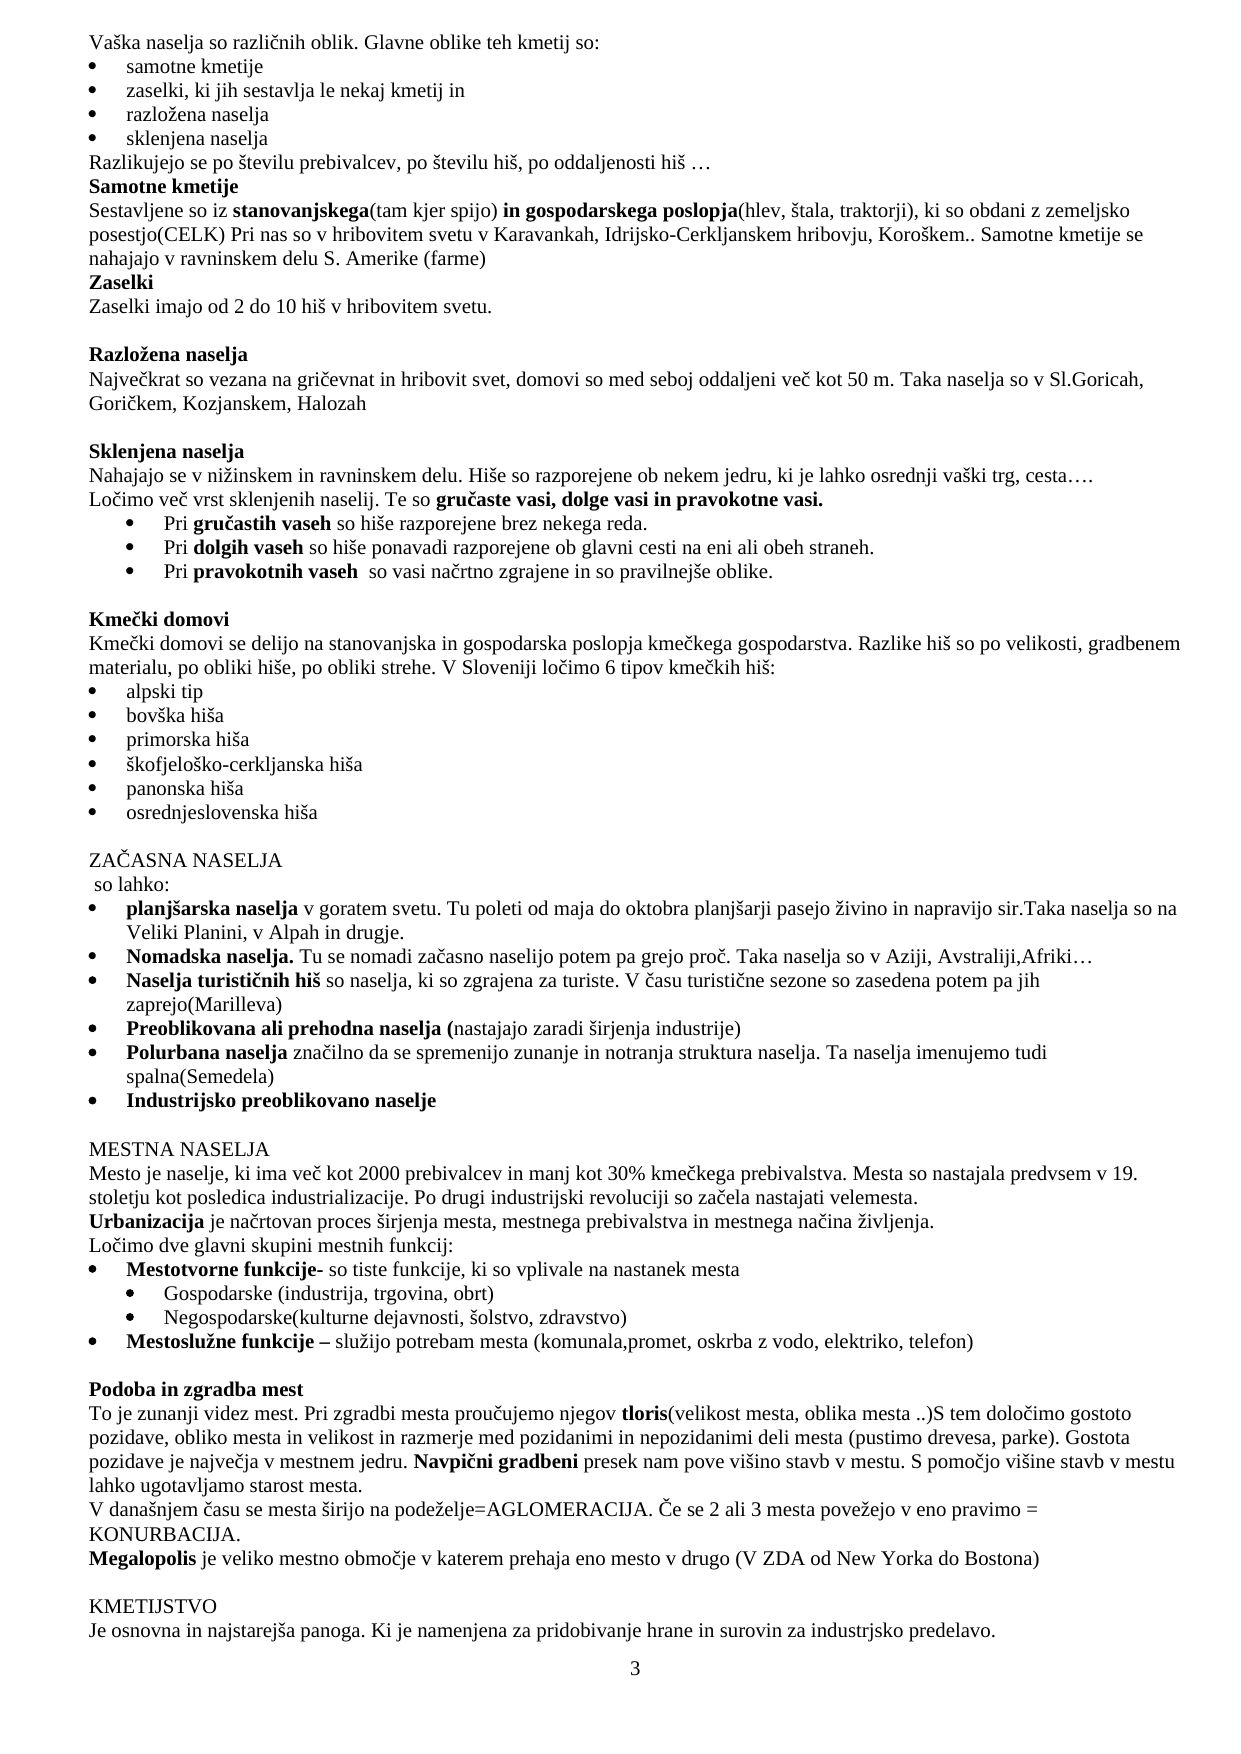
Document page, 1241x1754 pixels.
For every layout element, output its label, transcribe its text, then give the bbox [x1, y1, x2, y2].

list sklenjena naselja [89, 126, 1181, 150]
list Pri gručastih vaseh so hiše razporejene brez nekega reda. [126, 511, 1181, 535]
list Gospodarske (industrija, trgovina, obrt) [126, 1281, 1181, 1305]
text Vaška naselja so različnih oblik. Glavne oblike teh kmetij so: [89, 29, 1181, 54]
list Pri dolgih vaseh so hiše ponavadi razporejene ob glavni cesti na eni ali obeh straneh. [126, 535, 1181, 559]
subtitle Zaselki [89, 270, 1181, 294]
list Mestotvorne funkcije- so tiste funkcije, ki so vplivale na nastanek mesta [89, 1257, 1181, 1281]
list Pri pravokotnih vaseh so vasi načrtno zgrajene in so pravilnejše oblike. [126, 559, 1181, 583]
list škofjeloško-cerkljanska hiša [89, 751, 1181, 776]
subtitle Kmečki domovi [89, 607, 1181, 631]
list bovška hiša [89, 703, 1181, 727]
list Mestoslužne funkcije – služijo potrebam mesta (komunala,promet, oskrba z vodo, elektriko, telefon) [89, 1329, 1181, 1353]
list primorska hiša [89, 727, 1181, 751]
list planjšarska naselja v goratem svetu. Tu poleti od maja do oktobra planjšarji pasejo živino in napravijo sir.Taka naselja so na Veliki Planini, v Alpah in drugje. [89, 896, 1181, 944]
text Ločimo več vrst sklenjenih naselij. Te so gručaste vasi, dolge vasi in pravokotne vasi. [89, 487, 1181, 511]
text V današnjem času se mesta širijo na podeželje=AGLOMERACIJA. Če se 2 ali 3 mesta povežejo v eno pravimo = KONURBACIJA. [89, 1497, 1181, 1546]
list alpski tip [89, 679, 1181, 703]
text Sestavljene so iz stanovanjskega(tam kjer spijo) in gospodarskega poslopja(hlev, štala, traktorji), ki so obdani z zemeljsko posestjo(CELK) Pri nas so v hribovitem svetu v Karavankah, Idrijsko-Cerkljanskem hribovju, Koroškem.. Samotne kmetije se nahajajo v ravninskem delu S. Amerike (farme) [89, 198, 1181, 270]
list samotne kmetije [89, 54, 1181, 78]
list razložena naselja [89, 102, 1181, 126]
subtitle Megalopolis je veliko mestno območje v katerem prehaja eno mesto v drugo (V ZDA od New Yorka do Bostona) [89, 1546, 1181, 1569]
text Ločimo dve glavni skupini mestnih funkcij: [89, 1233, 1181, 1257]
text Nahajajo se v nižinskem in ravninskem delu. Hiše so razporejene ob nekem jedru, ki je lahko osrednji vaški trg, cesta…. [89, 463, 1181, 487]
subtitle Podoba in zgradba mest [89, 1377, 1181, 1401]
list osrednjeslovenska hiša [89, 799, 1181, 824]
list Polurbana naselja značilno da se spremenijo zunanje in notranja struktura naselja. Ta naselja imenujemo tudi spalna(Semedela) [89, 1040, 1181, 1088]
text Mesto je naselje, ki ima več kot 2000 prebivalcev in manj kot 30% kmečkega prebivalstva. Mesta so nastajala predvsem v 19. stoletju kot posledica industrializacije. Po drugi industrijski revoluciji so začela nastajati velemesta. [89, 1161, 1181, 1209]
list Industrijsko preoblikovano naselje [89, 1088, 1181, 1112]
text Zaselki imajo od 2 do 10 hiš v hribovitem svetu. [89, 294, 1181, 318]
text Urbanizacija je načrtovan proces širjenja mesta, mestnega prebivalstva in mestnega načina življenja. [89, 1209, 1181, 1233]
list Naselja turističnih hiš so naselja, ki so zgrajena za turiste. V času turistične sezone so zasedena potem pa jih zaprejo(Marilleva) [89, 968, 1181, 1016]
text ZAČASNA NASELJA [89, 848, 1181, 872]
text MESTNA NASELJA [89, 1136, 1181, 1161]
text Kmečki domovi se delijo na stanovanjska in gospodarska poslopja kmečkega gospodarstva. Razlike hiš so po velikosti, gradbenem materialu, po obliki hiše, po obliki strehe. V Sloveniji ločimo 6 tipov kmečkih hiš: [89, 631, 1181, 679]
list Preoblikovana ali prehodna naselja (nastajajo zaradi širjenja industrije) [89, 1016, 1181, 1040]
text To je zunanji videz mest. Pri zgradbi mesta proučujemo njegov tloris(velikost mesta, oblika mesta ..)S tem določimo gostoto pozidave, obliko mesta in velikost in razmerje med pozidanimi in nepozidanimi deli mesta (pustimo drevesa, parke). Gostota pozidave je največja v mestnem jedru. Navpični gradbeni presek nam pove višino stavb v mestu. S pomočjo višine stavb v mestu lahko ugotavljamo starost mesta. [89, 1401, 1181, 1497]
text Je osnovna in najstarejša panoga. Ki je namenjena za pridobivanje hrane in surovin za industrjsko predelavo. [89, 1618, 1181, 1642]
subtitle Razložena naselja [89, 342, 1181, 366]
list panonska hiša [89, 776, 1181, 799]
list Nomadska naselja. Tu se nomadi začasno naselijo potem pa grejo proč. Taka naselja so v Aziji, Avstraliji,Afriki… [89, 944, 1181, 968]
text Razlikujejo se po številu prebivalcev, po številu hiš, po oddaljenosti hiš … [89, 150, 1181, 174]
subtitle Sklenjena naselja [89, 439, 1181, 463]
list Negospodarske(kulturne dejavnosti, šolstvo, zdravstvo) [126, 1305, 1181, 1329]
text KMETIJSTVO [89, 1594, 1181, 1618]
text so lahko: [89, 872, 1181, 896]
text Največkrat so vezana na gričevnat in hribovit svet, domovi so med seboj oddaljeni več kot 50 m. Taka naselja so v Sl.Goricah, Goričkem, Kozjanskem, Halozah [89, 366, 1181, 414]
subtitle Samotne kmetije [89, 174, 1181, 198]
list zaselki, ki jih sestavlja le nekaj kmetij in [89, 78, 1181, 102]
